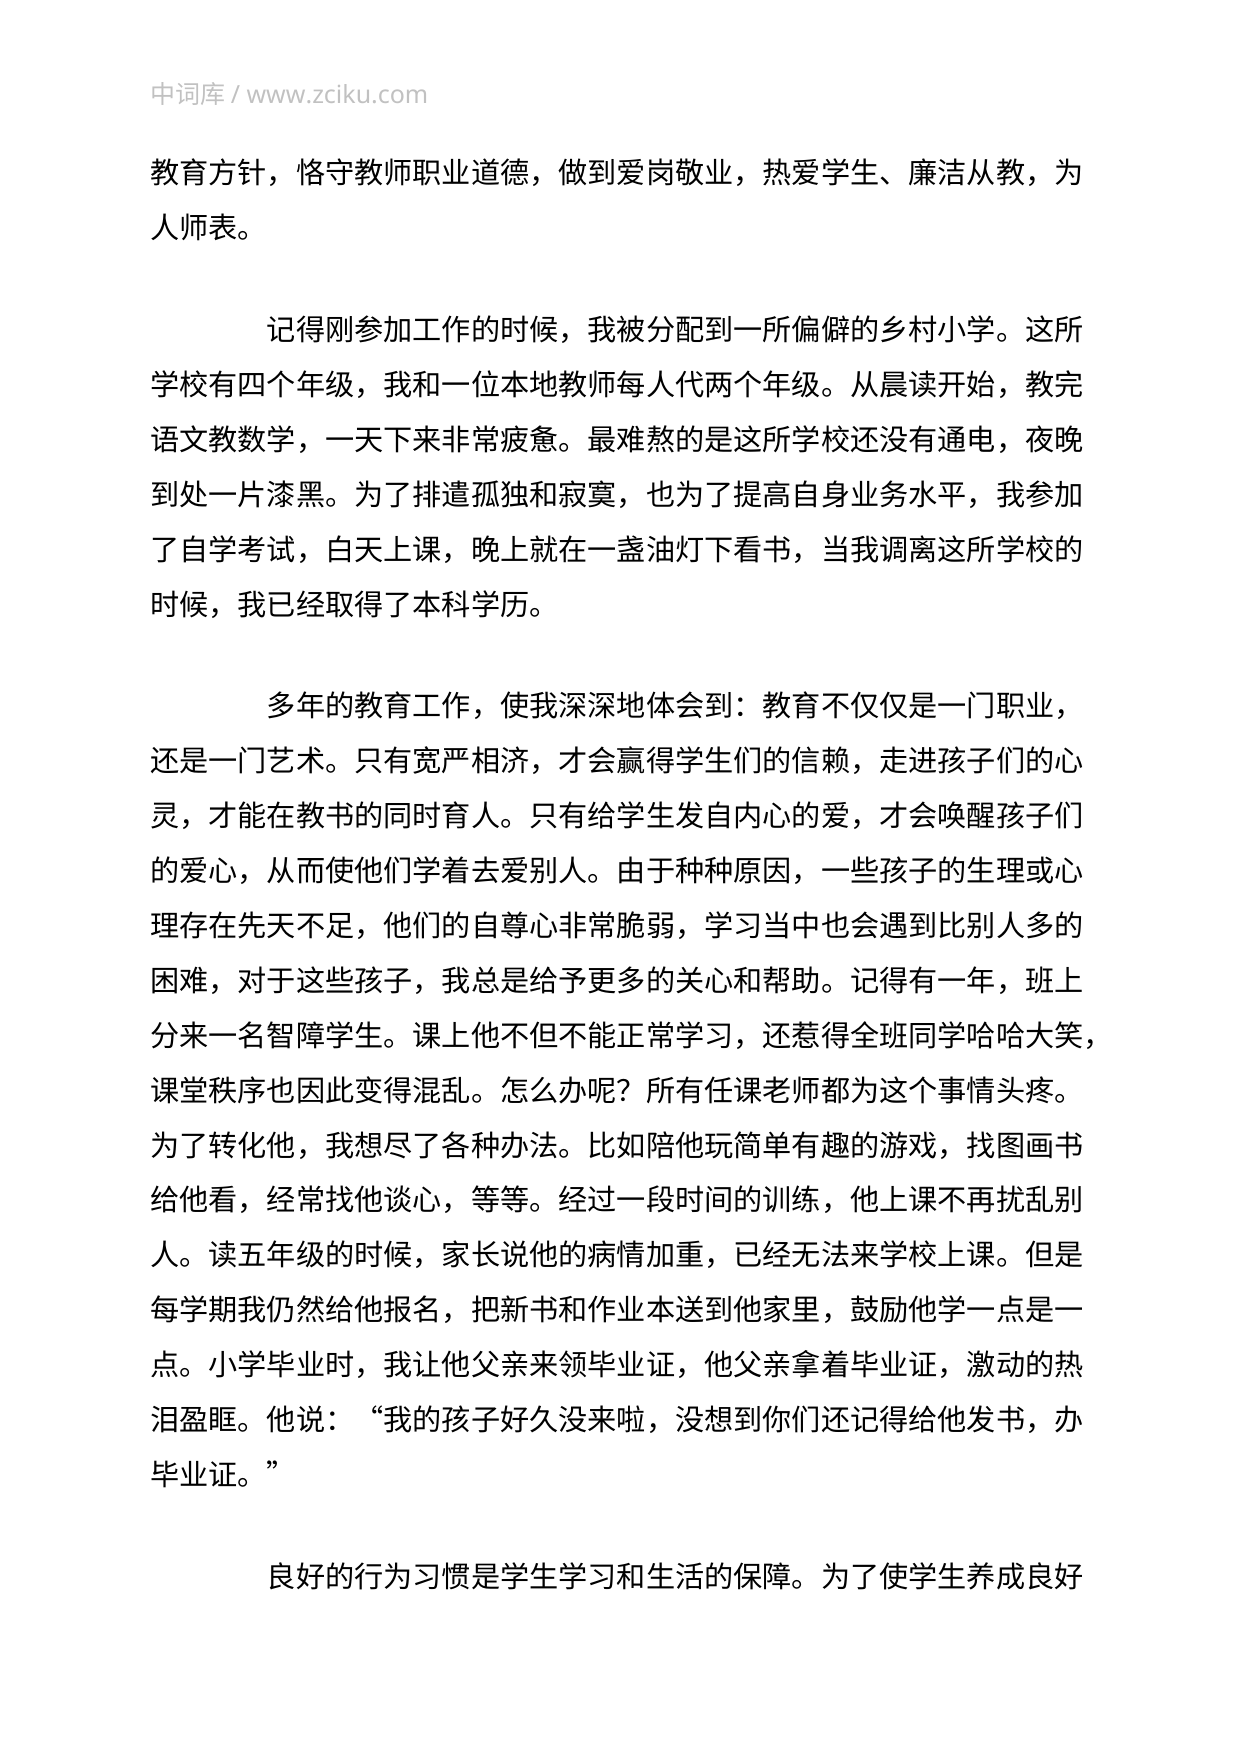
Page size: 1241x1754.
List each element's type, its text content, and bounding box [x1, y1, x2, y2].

text 多年的教育工作，使我深深地体会到：教育不仅仅是一门职业，还是一门艺术。只有宽严相济，才会赢得学生们的信赖，走进孩子们的心灵，才能在教书的同时育人。只有给学生发自内心的爱，才会唤醒孩子们的爱心，从而使他们学着去爱别人。由于种种原因，一些孩子的生理或心理存在先天不足，他们的自尊心非常脆弱，学习当中也会遇到比别人多的困难，对于这些孩子，我总是给予更多的关心和帮助。记得有一年，班上分来一名智障学生。课上他不但不能正常学习，还惹得全班同学哈哈大笑，课堂秩序也因此变得混乱。怎么办呢？所有任课老师都为这个事情头疼。为了转化他，我想尽了各种办法。比如陪他玩简单有趣的游戏，找图画书给他看，经常找他谈心，等等。经过一段时间的训练，他上课不再扰乱别人。读五年级的时候，家长说他的病情加重，已经无法来学校上课。但是每学期我仍然给他报名，把新书和作业本送到他家里，鼓励他学一点是一点。小学毕业时，我让他父亲来领毕业证，他父亲拿着毕业证，激动的热泪盈眶。他说：“我的孩子好久没来啦，没想到你们还记得给他发书，办毕业证。” [150, 683, 1090, 1494]
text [150, 150, 1090, 247]
text 记得刚参加工作的时候，我被分配到一所偏僻的乡村小学。这所学校有四个年级，我和一位本地教师每人代两个年级。从晨读开始，教完语文教数学，一天下来非常疲惫。最难熬的是这所学校还没有通电，夜晚到处一片漆黑。为了排遣孤独和寂寞，也为了提高自身业务水平，我参加了自学考试，白天上课，晚上就在一盏油灯下看书，当我调离这所学校的时候，我已经取得了本科学历。 [150, 307, 1090, 623]
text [150, 1553, 1090, 1596]
